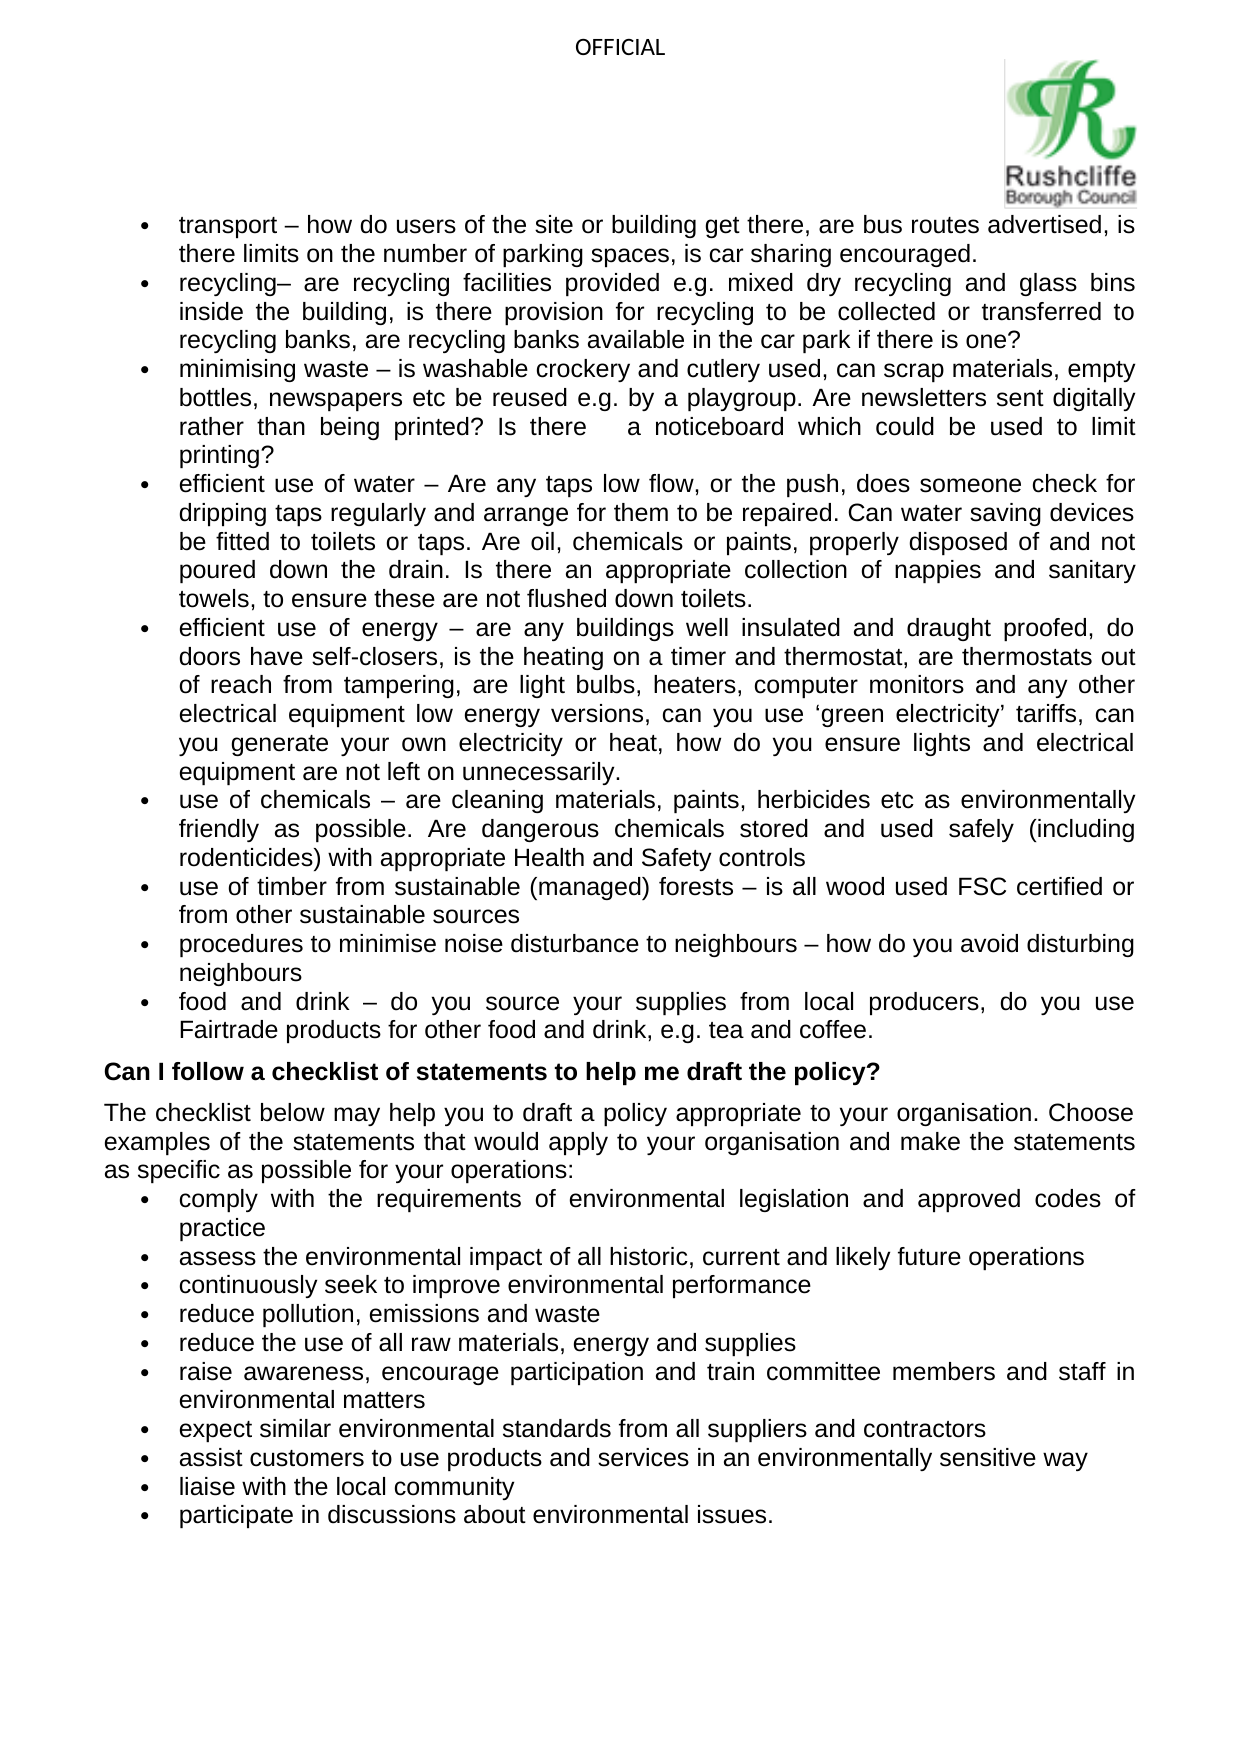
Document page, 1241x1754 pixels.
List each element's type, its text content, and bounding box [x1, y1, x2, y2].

list assist customers to use products and services in an environmentally sensitive way [141, 1443, 1137, 1471]
list continuously seek to improve environmental performance [141, 1270, 1137, 1299]
text The checklist below may help you to draft a policy appropriate to your organisation. Choose examples of the statements that would apply to your organisation and make the statements as specific as possible for your operations: [103, 1098, 1137, 1184]
list expect similar environmental standards from all suppliers and contractors [141, 1414, 1137, 1443]
list raise awareness, encourage participation and train committee members and staff in environmental matters [141, 1356, 1137, 1414]
list efficient use of energy – are any buildings well insulated and draught proofed, do doors have self-closers, is the heating on a timer and thermostat, are thermostats out of reach from tampering, are light bulbs, heaters, computer monitors and any other electrical equipment low energy versions, can you use ‘green electricity’ tariffs, can you generate your own electricity or heat, how do you ensure lights and electrical equipment are not left on unnecessarily. [141, 613, 1137, 785]
list transport – how do users of the site or building get there, are bus routes advertised, is there limits on the number of parking spaces, is car sharing encouraged. [141, 210, 1137, 268]
picture [1003, 59, 1138, 211]
subtitle Can I follow a checklist of statements to help me draft the policy? [103, 1056, 1137, 1085]
list reduce the use of all raw materials, energy and supplies [141, 1328, 1137, 1356]
list food and drink – do you source your supplies from local producers, do you use Fairtrade products for other food and drink, e.g. tea and coffee. [141, 986, 1137, 1044]
list use of timber from sustainable (managed) forests – is all wood used FSC certified or from other sustainable sources [141, 871, 1137, 929]
list minimising waste – is washable crockery and cutlery used, can scrap materials, empty bottles, newspapers etc be reused e.g. by a playgroup. Are newsletters sent digitally rather than being printed? Is there a noticeboard which could be used to limit printing? [141, 354, 1137, 469]
list recycling– are recycling facilities provided e.g. mixed dry recycling and glass bins inside the building, is there provision for recycling to be collected or transferred to recycling banks, are recycling banks available in the car park if there is one? [141, 268, 1137, 354]
list comply with the requirements of environmental legislation and approved codes of practice [141, 1184, 1137, 1241]
list efficient use of water – Are any taps low flow, or the push, does someone check for dripping taps regularly and arrange for them to be repaired. Can water saving devices be fitted to toilets or taps. Are oil, chemicals or paints, properly disposed of and not poured down the drain. Is there an appropriate collection of nappies and sanitary towels, to ensure these are not flushed down toilets. [141, 469, 1137, 613]
list procedures to minimise noise disturbance to neighbours – how do you avoid disturbing neighbours [141, 929, 1137, 986]
list liaise with the local community [141, 1471, 1137, 1500]
list use of chemicals – are cleaning materials, paints, herbicides etc as environmentally friendly as possible. Are dangerous chemicals stored and used safely (including rodenticides) with appropriate Health and Safety controls [141, 785, 1137, 871]
list participate in discussions about environmental issues. [141, 1500, 1137, 1529]
list reduce pollution, emissions and waste [141, 1299, 1137, 1328]
list assess the environmental impact of all historic, current and likely future operations [141, 1241, 1137, 1270]
